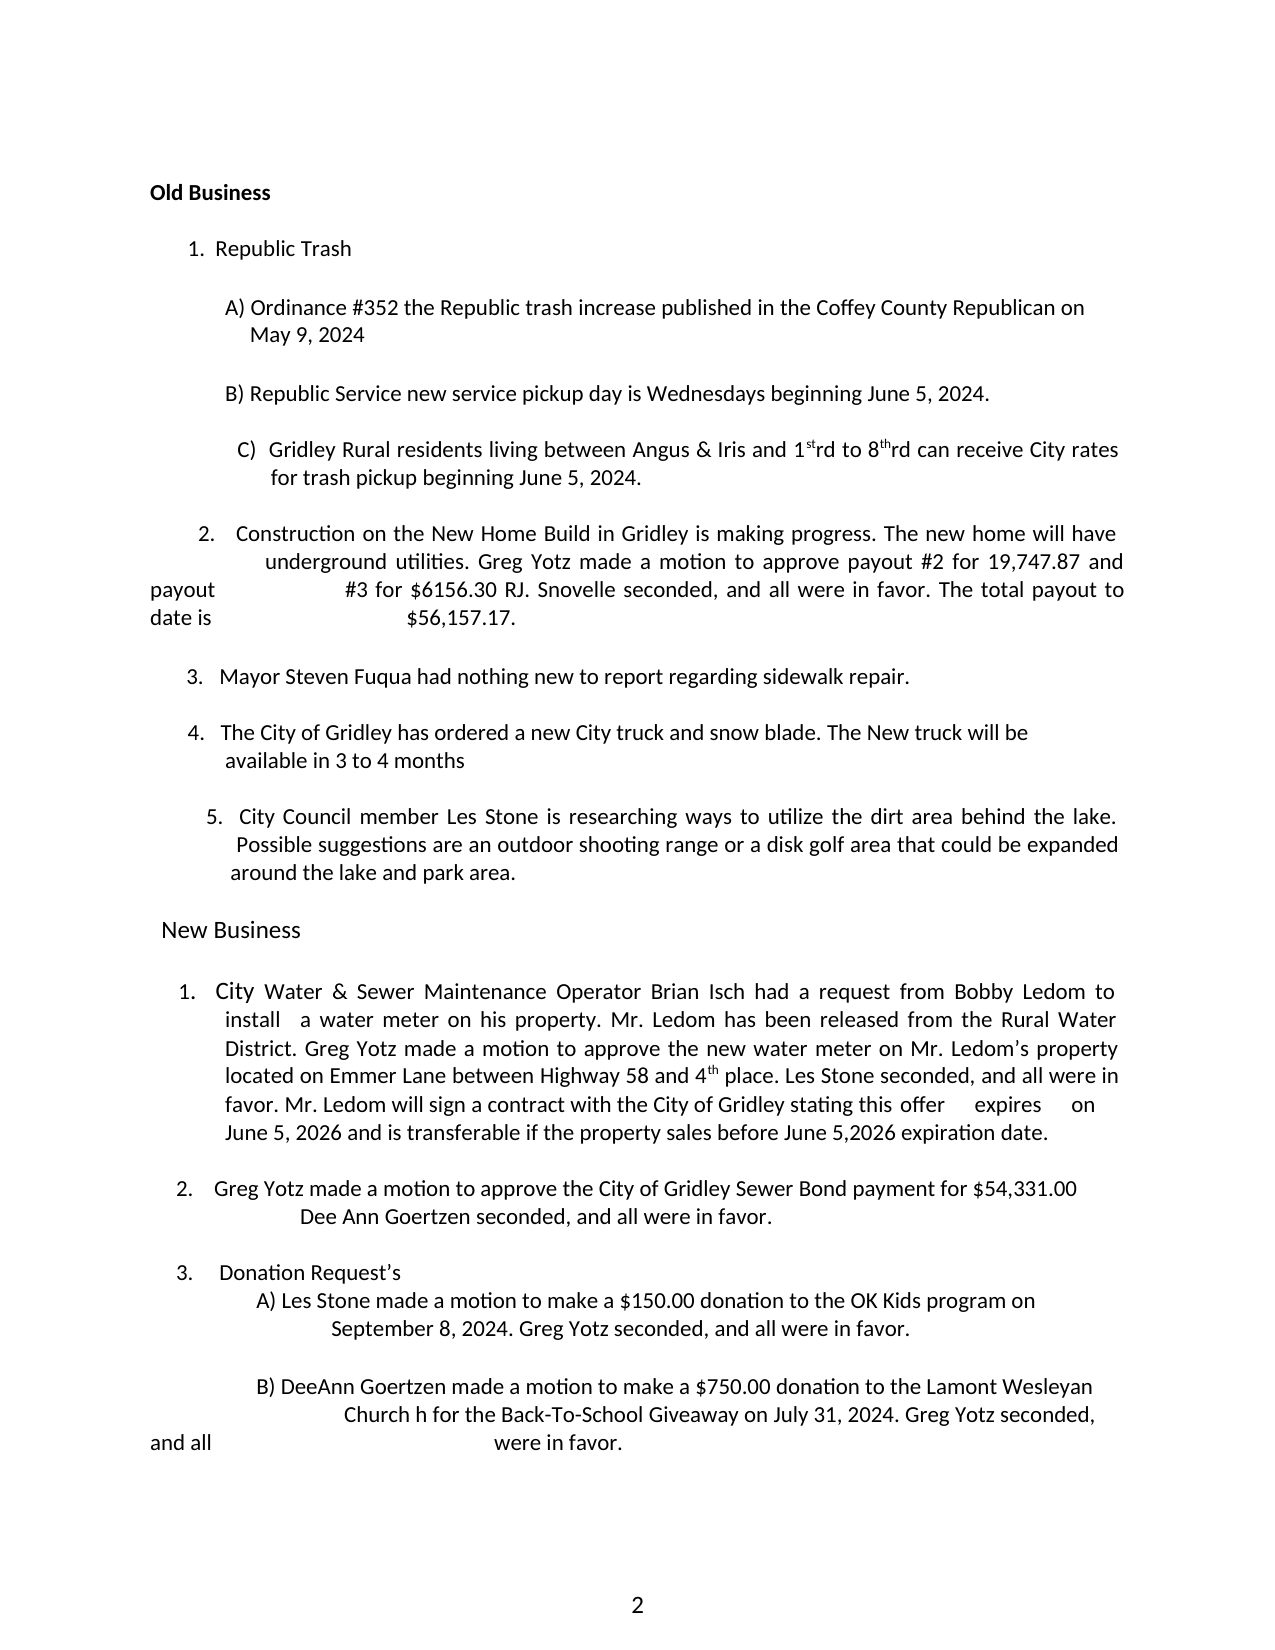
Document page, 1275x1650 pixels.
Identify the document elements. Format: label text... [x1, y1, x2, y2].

text 3. Donation Request’s [150, 1258, 1125, 1286]
text New Business [150, 914, 1125, 944]
text B) DeeAnn Goertzen made a motion to make a $750.00 donation to the Lamont Wesleyan Church h for the Back-To-School Giveaway on July 31, 2024. Greg Yotz seconded, and all were in favor. [150, 1372, 1125, 1456]
text Old Business [150, 178, 1125, 206]
text 4. The City of Gridley has ordered a new City truck and snow blade. The New truck will be available in 3 to 4 months [187, 718, 1125, 774]
text B) Republic Service new service pickup day is Wednesdays beginning June 5, 2024. [187, 379, 1125, 407]
text A) Les Stone made a motion to make a $150.00 donation to the OK Kids program on September 8, 2024. Greg Yotz seconded, and all were in favor. [150, 1286, 1125, 1342]
text 2. Greg Yotz made a motion to approve the City of Gridley Sewer Bond payment for $54,331.00 Dee Ann Goertzen seconded, and all were in favor. [150, 1174, 1125, 1230]
text 1. Republic Trash [187, 234, 1125, 262]
text 2. Construction on the New Home Build in Gridley is making progress. The new home will have underground utilities. Greg Yotz made a motion to approve payout #2 for 19,747.87 and payout #3 for $6156.30 RJ. Snovelle seconded, and all were in favor. The total payout to date is $56,157.17. [150, 519, 1125, 631]
text 5. City Council member Les Stone is researching ways to utilize the dirt area behind the lake. Possible suggestions are an outdoor shooting range or a disk golf area that could be expanded around the lake and park area. [150, 802, 1125, 886]
text 1. City Water & Sewer Maintenance Operator Brian Isch had a request from Bobby Ledom to install a water meter on his property. Mr. Ledom has been released from the Rural Water District. Greg Yotz made a motion to approve the new water meter on Mr. Ledom’s property located on Emmer Lane between Highway 58 and 4th place. Les Stone seconded, and all were in favor. Mr. Ledom will sign a contract with the City of Gridley stating this offer expires on June 5, 2026 and is transferable if the property sales before June 5,2026 expiration date. [178, 975, 1125, 1146]
text 3. Mayor Steven Fuqua had nothing new to report regarding sidewalk repair. [150, 662, 1125, 690]
text May 9, 2024 [187, 321, 1125, 349]
text C) Gridley Rural residents living between Angus & Iris and 1strd to 8thrd can receive City rates for trash pickup beginning June 5, 2024. [187, 435, 1125, 491]
text A) Ordinance #352 the Republic trash increase published in the Coffey County Republican on [187, 293, 1125, 321]
